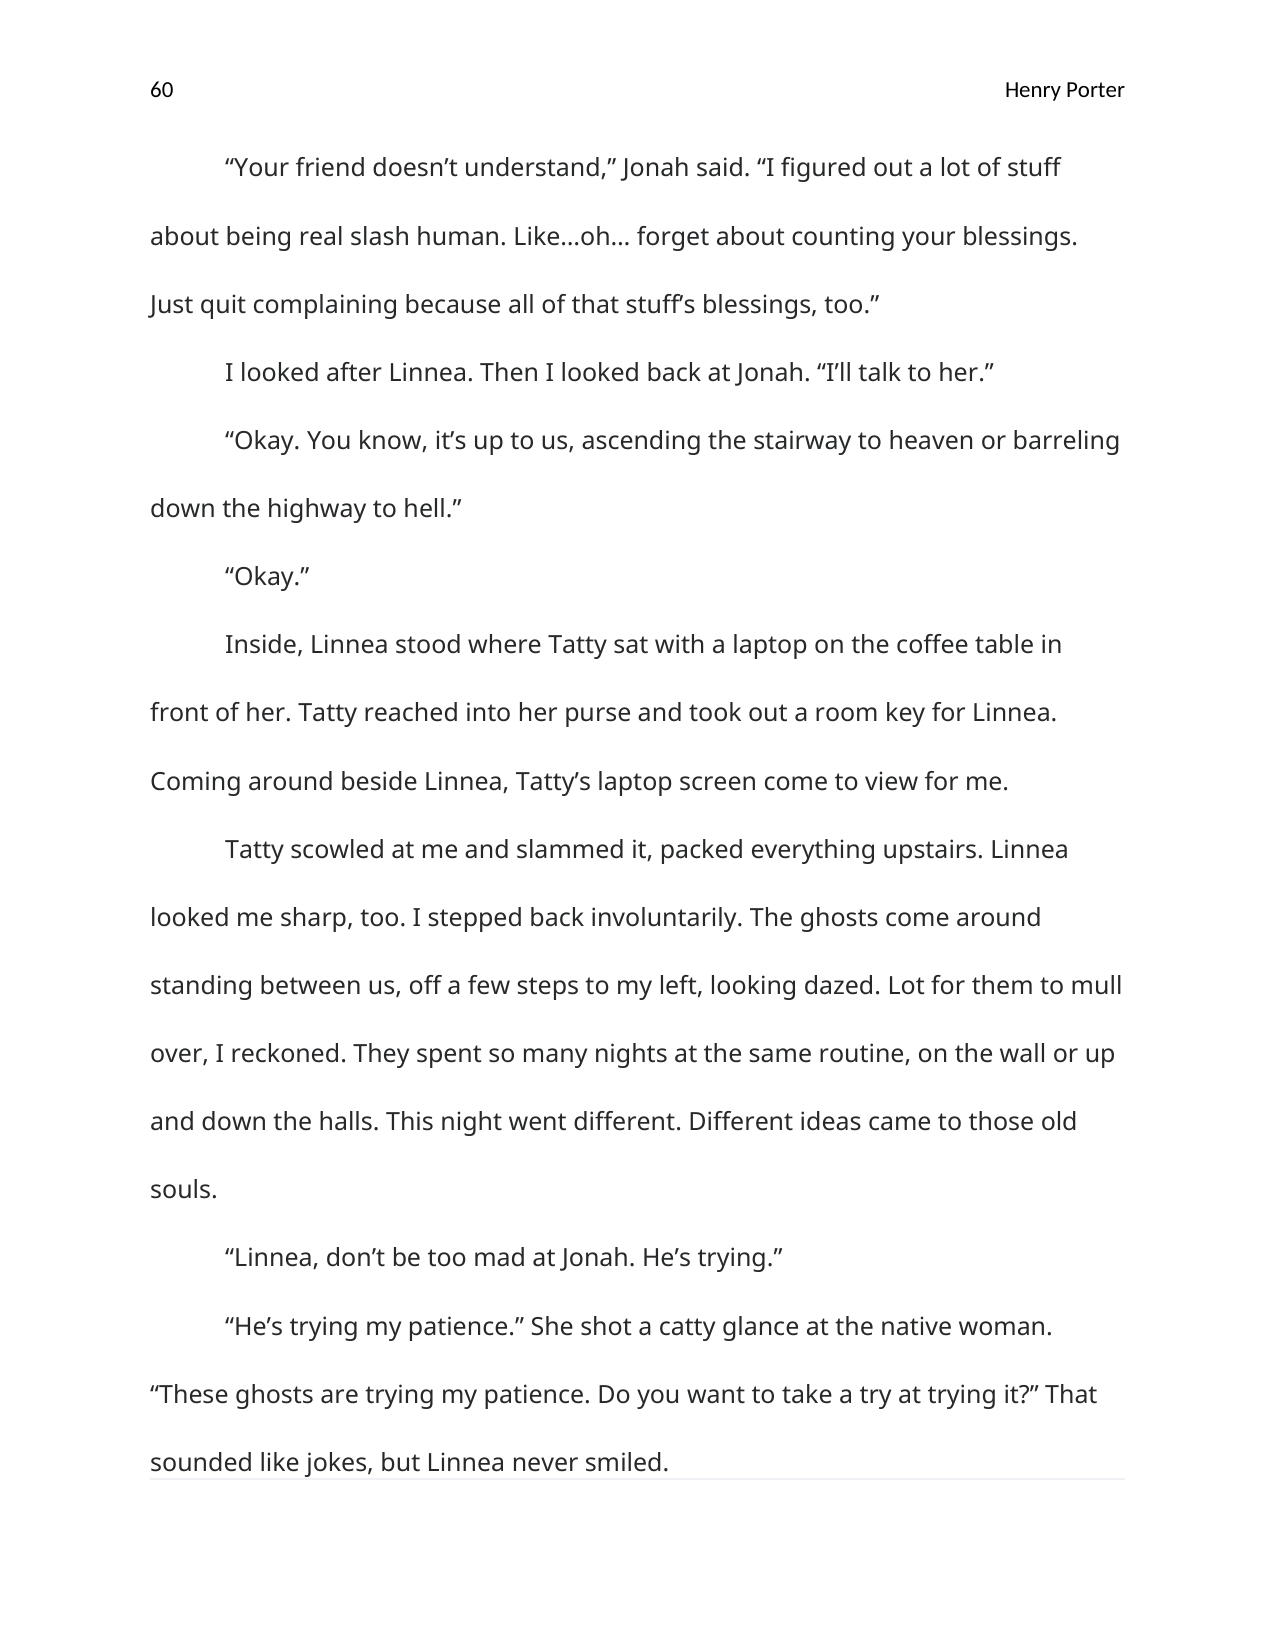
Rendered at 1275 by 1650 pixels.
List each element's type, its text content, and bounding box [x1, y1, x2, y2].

text “He’s trying my patience.” She shot a catty glance at the native woman. “These ghosts are trying my patience. Do you want to take a try at trying it?” That sounded like jokes, but Linnea never smiled. [150, 1308, 1125, 1478]
text “Okay.” [150, 559, 1125, 593]
text Tatty scowled at me and slammed it, packed everything upstairs. Linnea looked me sharp, too. I stepped back involuntarily. The ghosts come around standing between us, off a few steps to my left, looking dazed. Lot for them to mull over, I reckoned. They spent so many nights at the same routine, on the wall or up and down the halls. This night went different. Different ideas came to those old souls. [150, 831, 1125, 1206]
text “Linnea, don’t be too mad at Jonah. He’s trying.” [150, 1240, 1125, 1274]
text I looked after Linnea. Then I looked back at Jonah. “I’ll talk to her.” [150, 354, 1125, 388]
text Inside, Linnea stood where Tatty sat with a laptop on the coffee table in front of her. Tatty reached into her purse and took out a room key for Linnea. Coming around beside Linnea, Tatty’s laptop screen come to view for me. [150, 627, 1125, 797]
text “Your friend doesn’t understand,” Jonah said. “I figured out a lot of stuff about being real slash human. Like…oh… forget about counting your blessings. Just quit complaining because all of that stuff’s blessings, too.” [150, 150, 1125, 320]
text “Okay. You know, it’s up to us, ascending the stairway to heaven or barreling down the highway to hell.” [150, 422, 1125, 525]
